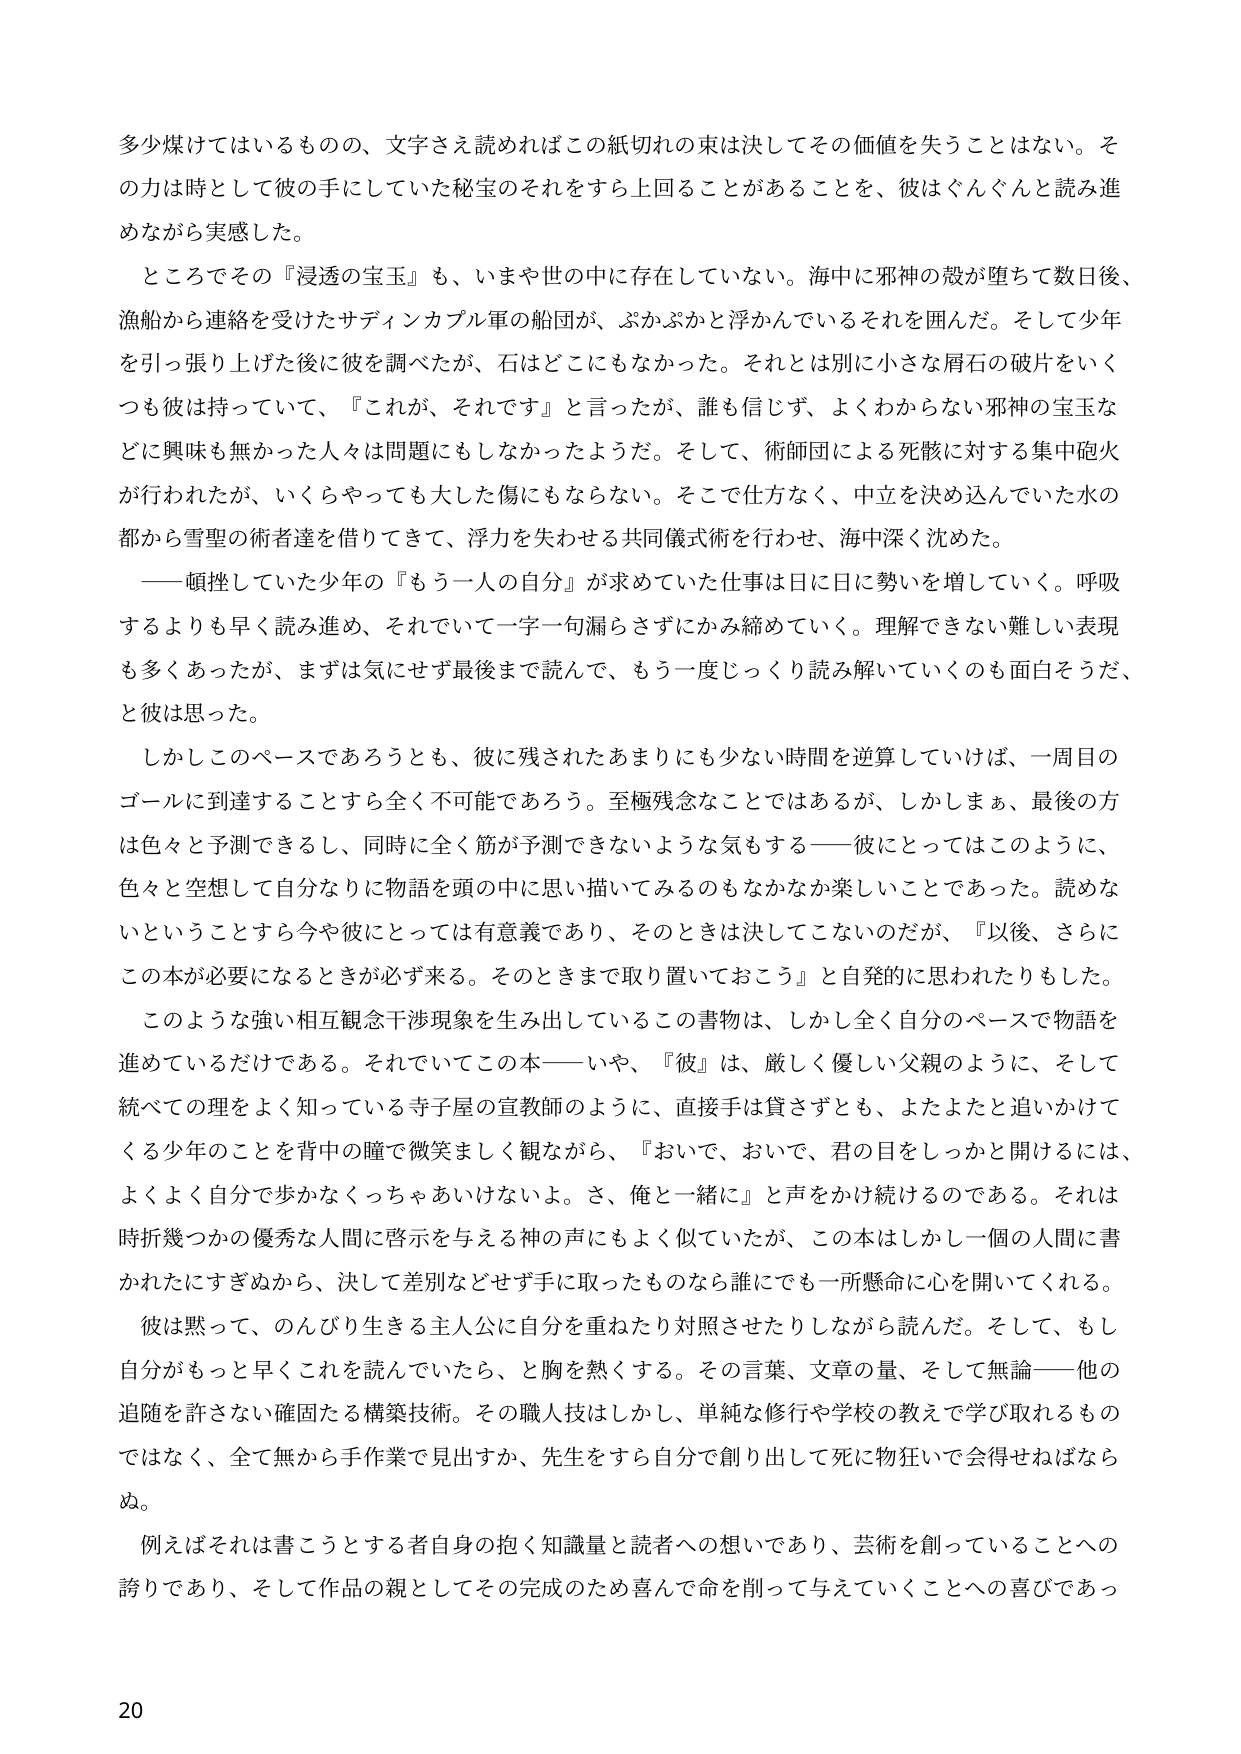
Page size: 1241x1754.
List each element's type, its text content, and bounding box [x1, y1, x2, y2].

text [118, 118, 1122, 249]
text ――頓挫していた少年の『もう一人の自分』が求めていた仕事は日に日に勢いを増していく。呼吸するよりも早く読み進め、それでいて一字一句漏らさずにかみ締めていく。理解できない難しい表現も多くあったが、まずは気にせず最後まで読んで、もう一度じっくり読み解いていくのも面白そうだ、と彼は思った。 [118, 556, 1122, 731]
text しかしこのペースであろうとも、彼に残されたあまりにも少ない時間を逆算していけば、一周目のゴールに到達することすら全く不可能であろう。至極残念なことではあるが、しかしまぁ、最後の方は色々と予測できるし、同時に全く筋が予測できないような気もする――彼にとってはこのように、色々と空想して自分なりに物語を頭の中に思い描いてみるのもなかなか楽しいことであった。読めないということすら今や彼にとっては有意義であり、そのときは決してこないのだが、『以後、さらにこの本が必要になるときが必ず来る。そのときまで取り置いておこう』と自発的に思われたりもした。 [118, 731, 1122, 993]
text 彼は黙って、のんびり生きる主人公に自分を重ねたり対照させたりしながら読んだ。そして、もし自分がもっと早くこれを読んでいたら、と胸を熱くする。その言葉、文章の量、そして無論――他の追随を許さない確固たる構築技術。その職人技はしかし、単純な修行や学校の教えで学び取れるものではなく、全て無から手作業で見出すか、先生をすら自分で創り出して死に物狂いで会得せねばならぬ。 [118, 1299, 1122, 1518]
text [118, 1518, 1122, 1606]
text ところでその『浸透の宝玉』も、いまや世の中に存在していない。海中に邪神の殻が堕ちて数日後、漁船から連絡を受けたサディンカプル軍の船団が、ぷかぷかと浮かんでいるそれを囲んだ。そして少年を引っ張り上げた後に彼を調べたが、石はどこにもなかった。それとは別に小さな屑石の破片をいくつも彼は持っていて、『これが、それです』と言ったが、誰も信じず、よくわからない邪神の宝玉などに興味も無かった人々は問題にもしなかったようだ。そして、術師団による死骸に対する集中砲火が行われたが、いくらやっても大した傷にもならない。そこで仕方なく、中立を決め込んでいた水の都から雪聖の術者達を借りてきて、浮力を失わせる共同儀式術を行わせ、海中深く沈めた。 [118, 249, 1122, 556]
text このような強い相互観念干渉現象を生み出しているこの書物は、しかし全く自分のペースで物語を進めているだけである。それでいてこの本――いや、『彼』は、厳しく優しい父親のように、そして統べての理をよく知っている寺子屋の宣教師のように、直接手は貸さずとも、よたよたと追いかけてくる少年のことを背中の瞳で微笑ましく観ながら、『おいで、おいで、君の目をしっかと開けるには、よくよく自分で歩かなくっちゃあいけないよ。さ、俺と一緒に』と声をかけ続けるのである。それは時折幾つかの優秀な人間に啓示を与える神の声にもよく似ていたが、この本はしかし一個の人間に書かれたにすぎぬから、決して差別などせず手に取ったものなら誰にでも一所懸命に心を開いてくれる。 [118, 993, 1122, 1299]
